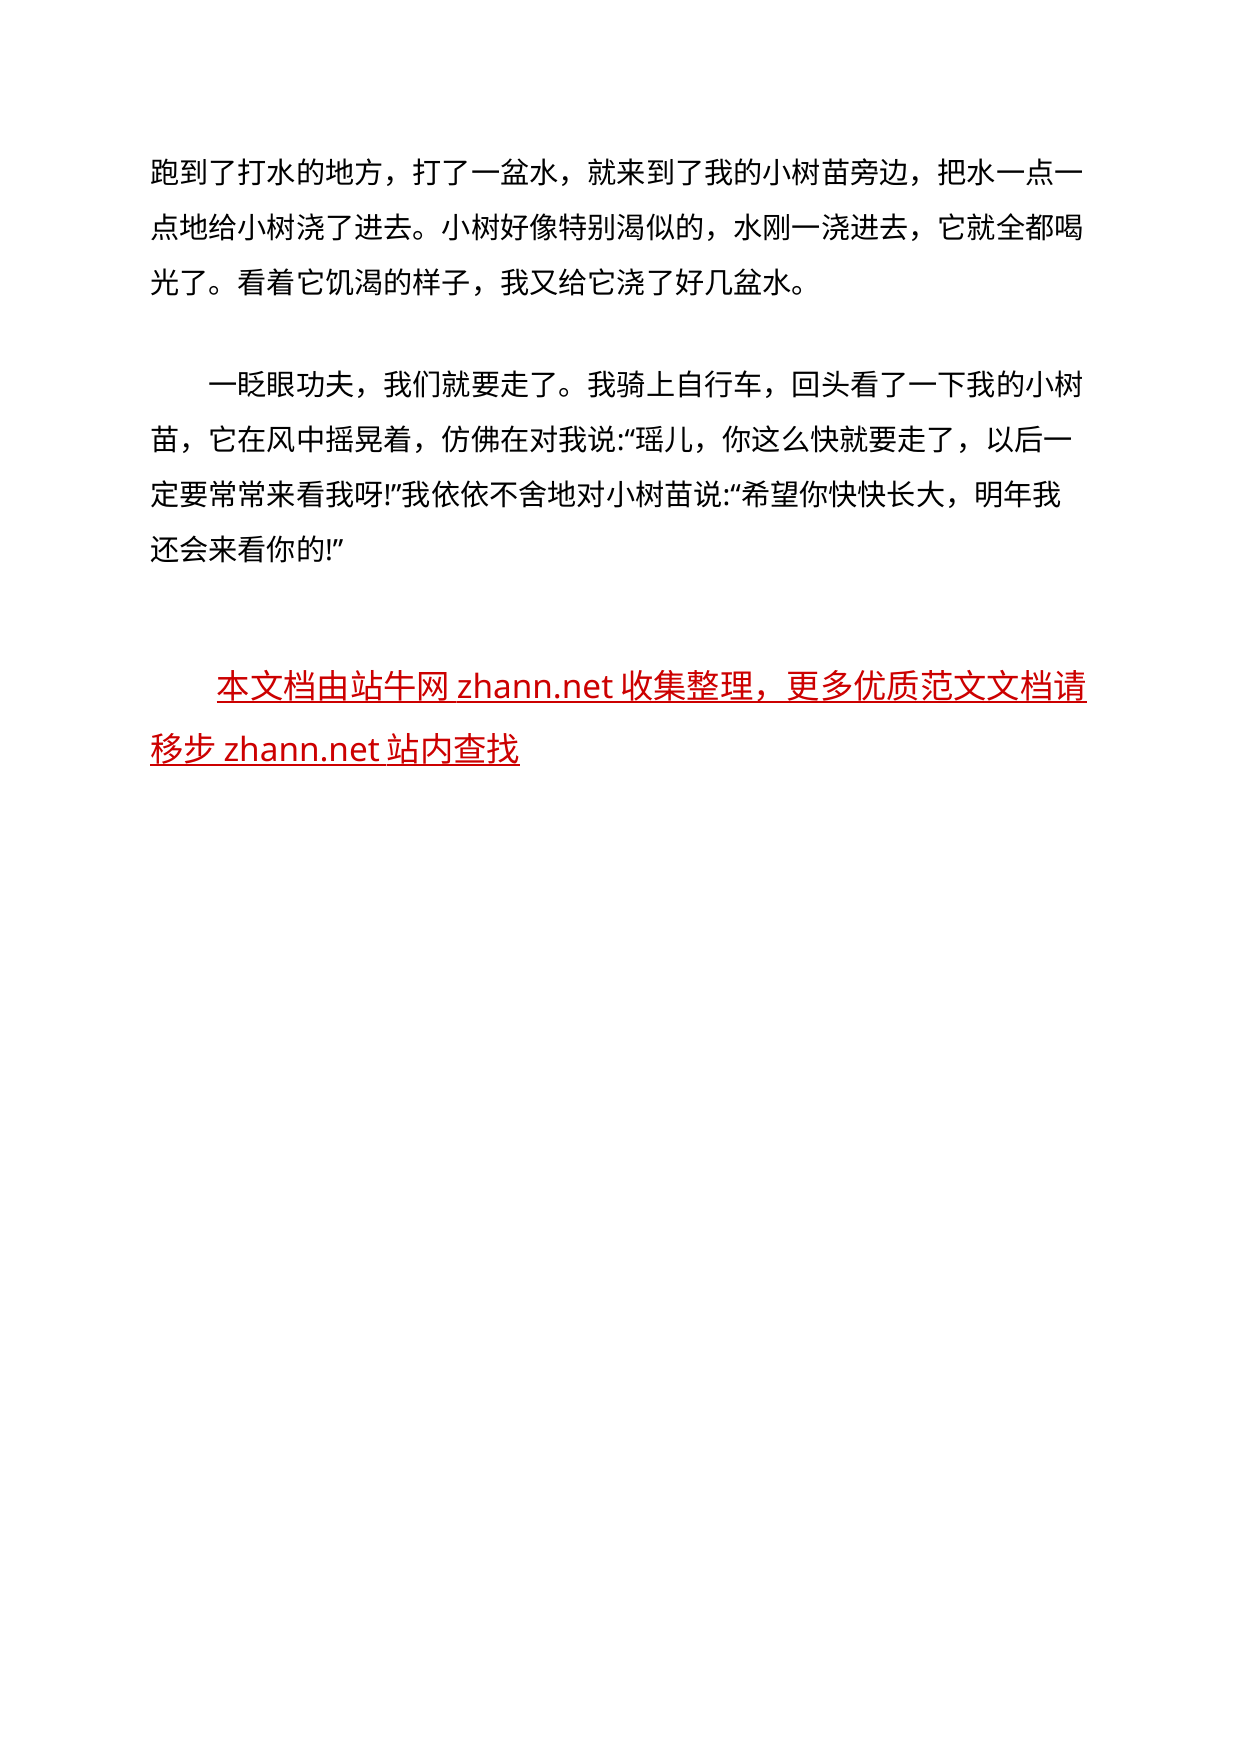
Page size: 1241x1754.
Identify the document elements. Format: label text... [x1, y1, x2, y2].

text 本文档由站牛网zhann.net收集整理，更多优质范文文档请移步zhann.net站内查找 [150, 660, 1090, 771]
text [150, 150, 1090, 302]
text 一眨眼功夫，我们就要走了。我骑上自行车，回头看了一下我的小树苗，它在风中摇晃着，仿佛在对我说:“瑶儿，你这么快就要走了，以后一定要常常来看我呀!”我依依不舍地对小树苗说:“希望你快快长大，明年我还会来看你的!” [150, 362, 1090, 569]
